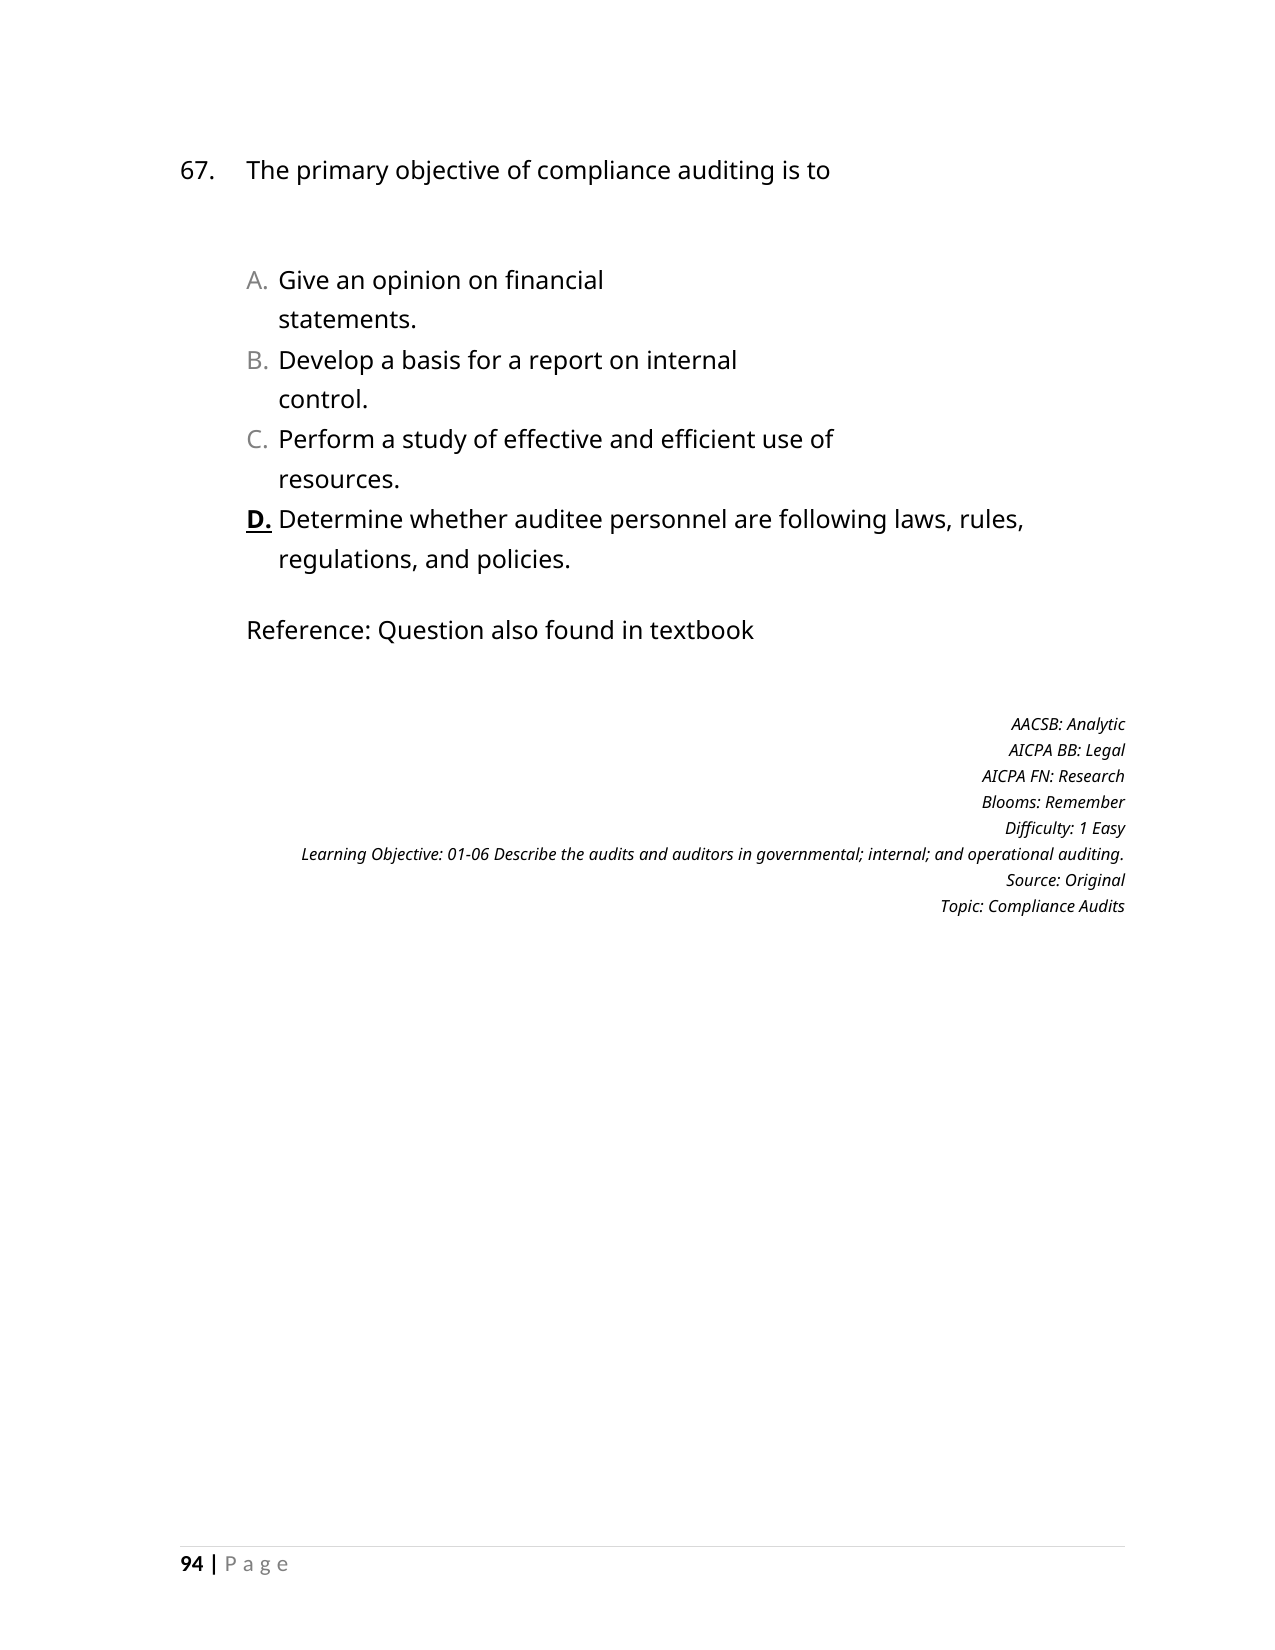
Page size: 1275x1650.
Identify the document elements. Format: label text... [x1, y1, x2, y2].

table_header AACSB: Analytic AICPA BB: Legal AICPA FN: Research Blooms: Remember Difficulty: 1 Easy Learning Objective: 01-06 Describe the audits and auditors in governmental; internal; and operational auditing. Source: Original Topic: Compliance Audits [180, 713, 1125, 948]
table_header The primary objective of compliance auditing is to Reference: Question also found in textbook [246, 153, 1125, 683]
table_header 67. [180, 153, 246, 683]
